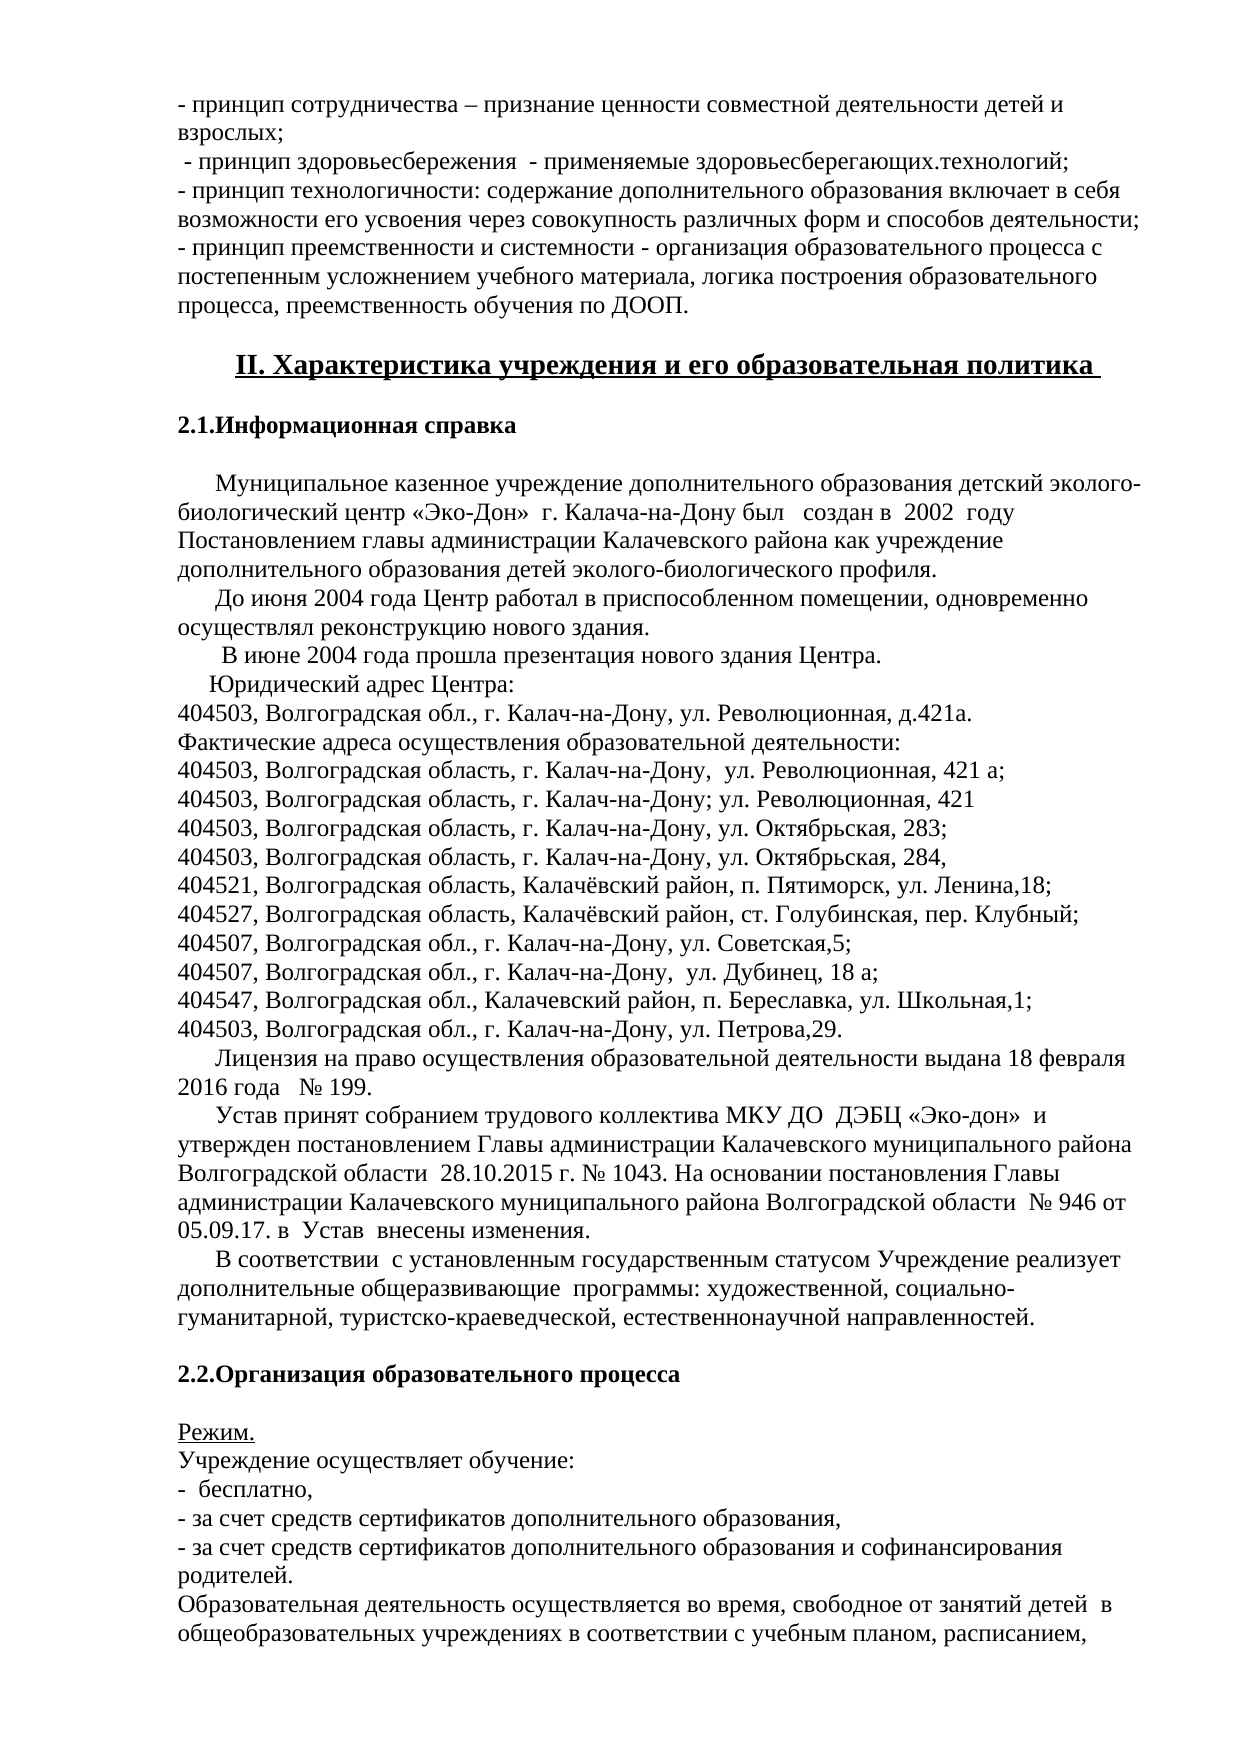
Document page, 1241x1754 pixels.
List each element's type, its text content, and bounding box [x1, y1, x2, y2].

text 404507, Волгоградская обл., г. Калач-на-Дону, ул. Дубинец, 18 а; [177, 957, 1152, 986]
text 2.2.Организация образовательного процесса [177, 1359, 1152, 1388]
text 404547, Волгоградская обл., Калачевский район, п. Береславка, ул. Школьная,1; 404503, Волгоградская обл., г. Калач-на-Дону, ул. Петрова,29. Лицензия на право осуществления образовательной деятельности выдана 18 февраля 2016 года № 199. Устав принят собранием трудового коллектива МКУ ДО ДЭБЦ «Эко-дон» и утвержден постановлением Главы администрации Калачевского муниципального района Волгоградской области 28.10.2015 г. № 1043. На основании постановления Главы администрации Калачевского муниципального района Волгоградской области № 946 от 05.09.17. в Устав внесены изменения. В соответствии с установленным государственным статусом Учреждение реализует дополнительные общеразвивающие программы: художественной, социально-гуманитарной, туристско-краеведческой, естественнонаучной направленностей. [177, 986, 1152, 1331]
text - принцип сотрудничества – признание ценности совместной деятельности детей и взрослых; [177, 89, 1167, 146]
text - принцип здоровьесбережения - применяемые здоровьесберегающих.технологий; [177, 146, 1167, 175]
text II. Характеристика учреждения и его образовательная политика [177, 347, 1152, 381]
text - принцип преемственности и системности - организация образовательного процесса с постепенным усложнением учебного материала, логика построения образовательного процесса, преемственность обучения по ДООП. [177, 232, 1167, 319]
text 404503, Волгоградская область, г. Калач-на-Дону, ул. Октябрьская, 284, [177, 842, 1152, 871]
text 404521, Волгоградская область, Калачёвский район, п. Пятиморск, ул. Ленина,18; [177, 871, 1152, 899]
text 404503, Волгоградская область, г. Калач-на-Дону; ул. Революционная, 421 [177, 784, 1152, 813]
text 404503, Волгоградская область, г. Калач-на-Дону, ул. Октябрьская, 283; [177, 813, 1152, 842]
text Учреждение осуществляет обучение: [177, 1446, 1152, 1474]
text 404527, Волгоградская область, Калачёвский район, ст. Голубинская, пер. Клубный; 404507, Волгоградская обл., г. Калач-на-Дону, ул. Советская,5; [177, 899, 1211, 957]
text Муниципальное казенное учреждение дополнительного образования детский эколого-биологический центр «Эко-Дон» г. Калача-на-Дону был создан в 2002 году Постановлением главы администрации Калачевского района как учреждение дополнительного образования детей эколого-биологического профиля. До июня 2004 года Центр работал в приспособленном помещении, одновременно осуществлял реконструкцию нового здания. В июне 2004 года прошла презентация нового здания Центра. Юридический адрес Центра: 404503, Волгоградская обл., г. Калач-на-Дону, ул. Революционная, д.421а. Фактические адреса осуществления образовательной деятельности: 404503, Волгоградская область, г. Калач-на-Дону, ул. Революционная, 421 а; [177, 468, 1152, 784]
text - за счет средств сертификатов дополнительного образования, [177, 1503, 1152, 1532]
text - принцип технологичности: содержание дополнительного образования включает в себя возможности его усвоения через совокупность различных форм и способов деятельности; [177, 175, 1167, 232]
text 2.1.Информационная справка [177, 410, 1152, 439]
text - бесплатно, [177, 1474, 1152, 1503]
text Режим. [177, 1417, 1152, 1446]
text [177, 1532, 1152, 1647]
